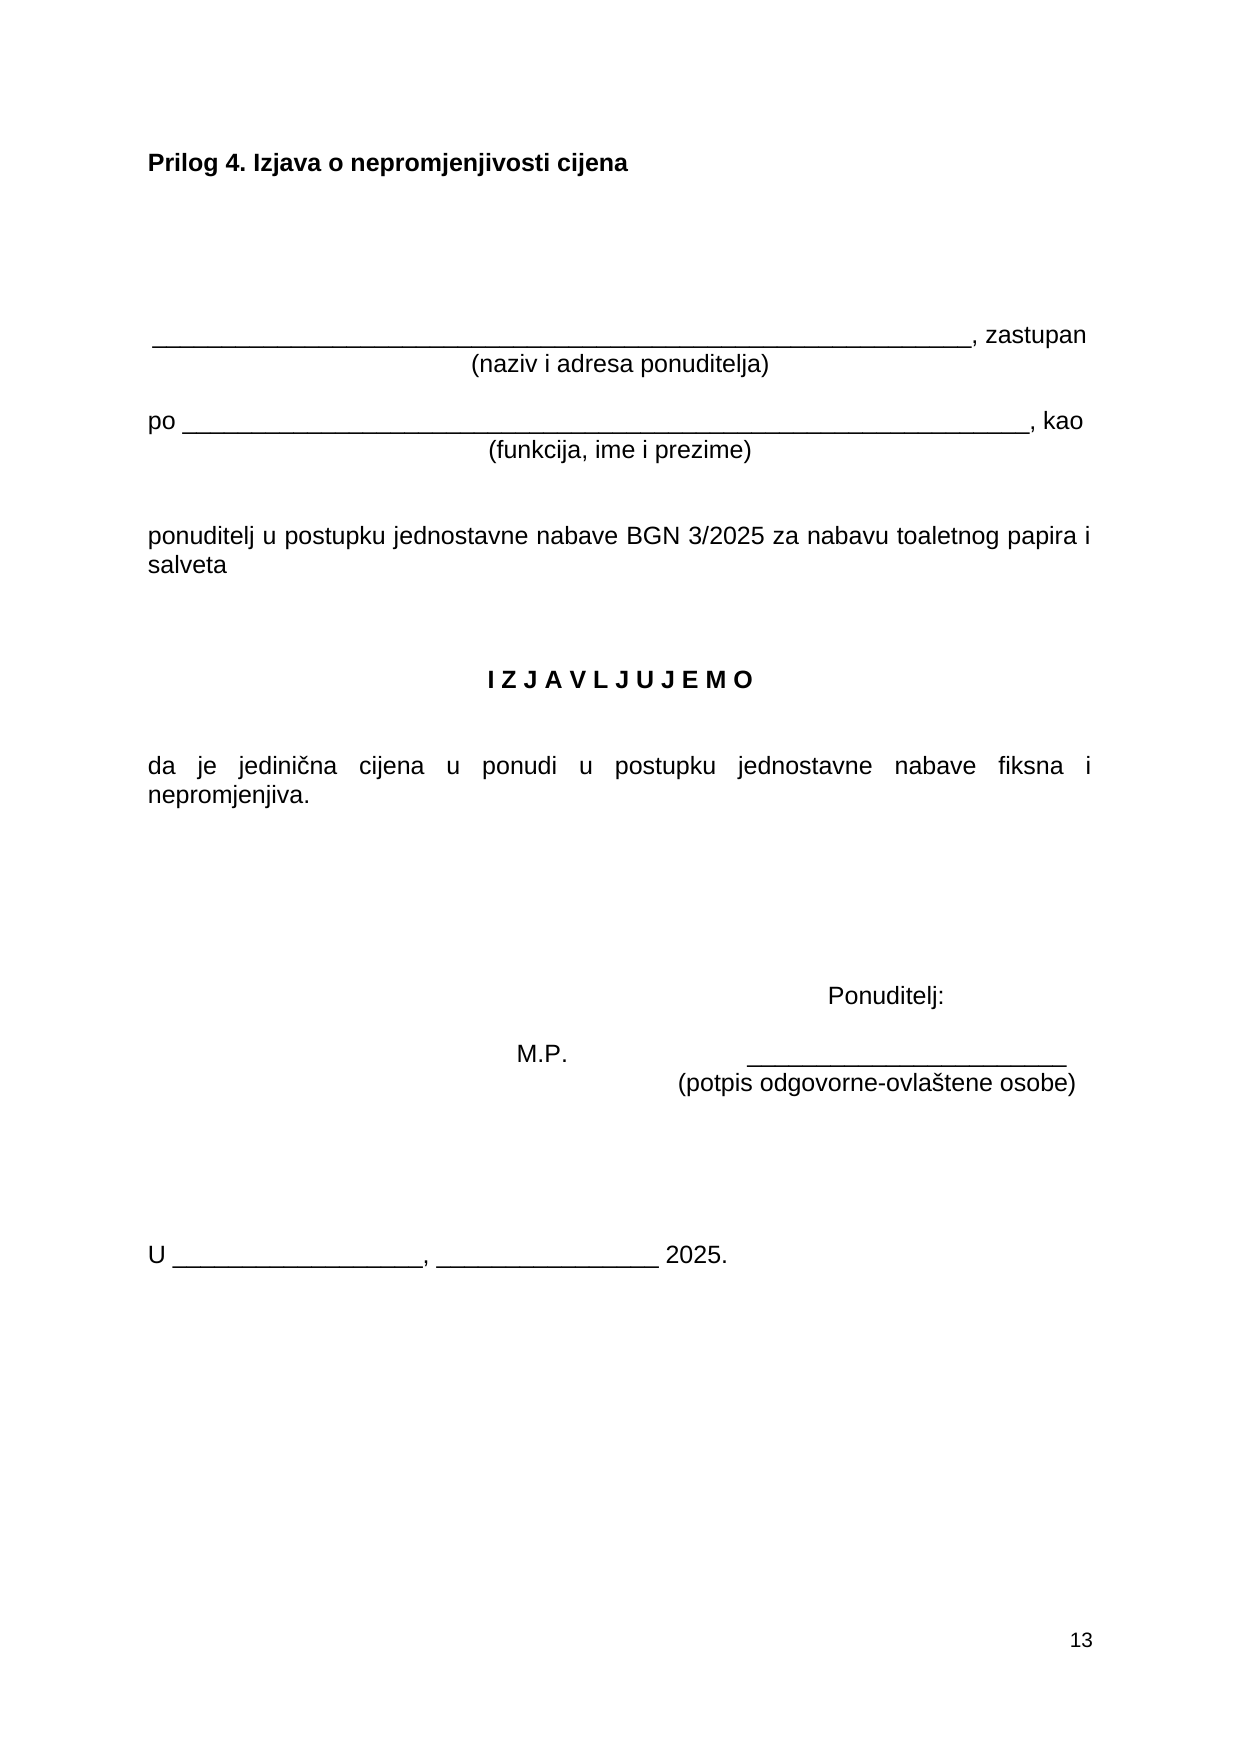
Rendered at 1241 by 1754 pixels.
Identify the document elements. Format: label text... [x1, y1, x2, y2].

text ponuditelj u postupku jednostavne nabave BGN 3/2025 za nabavu toaletnog papira i salveta [148, 521, 1093, 579]
text (funkcija, ime i prezime) [148, 435, 1093, 464]
text ___________________________________________________________, zastupan (naziv i adresa ponuditelja) [148, 320, 1093, 378]
text po _____________________________________________________________, kao [148, 406, 1093, 435]
text Ponuditelj: [148, 981, 1093, 1010]
text Prilog 4. Izjava o nepromjenjivosti cijena [148, 148, 1093, 176]
text U __________________, ________________ 2025. [148, 1240, 1093, 1269]
text da je jedinična cijena u ponudi u postupku jednostavne nabave fiksna i nepromjenjiva. [148, 751, 1093, 809]
text I Z J A V L J U J E M O [148, 665, 1093, 694]
text M.P. _______________________ (potpis odgovorne-ovlaštene osobe) [148, 1039, 1093, 1096]
